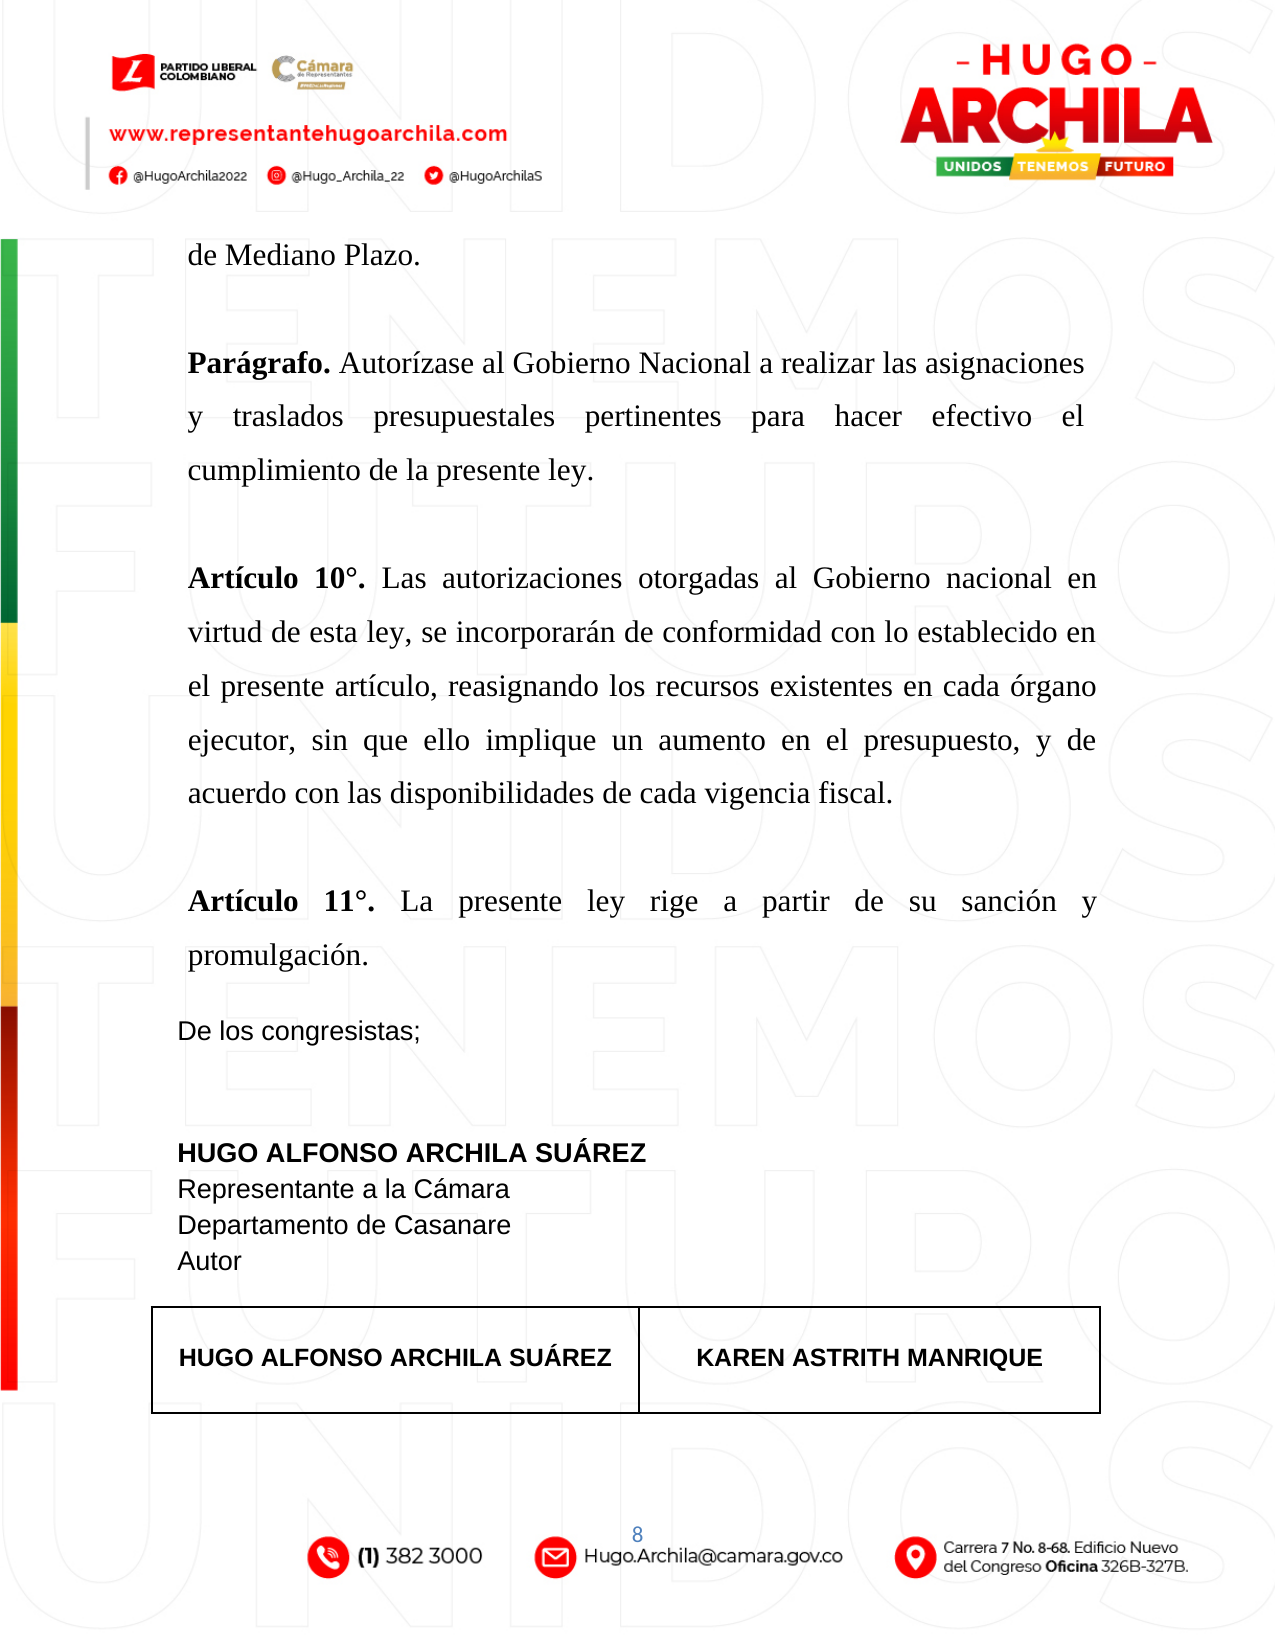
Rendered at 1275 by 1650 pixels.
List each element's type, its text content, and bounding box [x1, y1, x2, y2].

text Parágrafo. Autorízase al Gobierno Nacional a realizar las asignaciones y traslados presupuestales pertinentes para hacer efectivo el cumplimiento de la presente ley. [187, 344, 1085, 487]
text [187, 236, 1085, 272]
text Artículo 11°. La presente ley rige a partir de su sanción y promulgación. [188, 882, 1098, 972]
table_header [640, 1308, 1099, 1412]
text De los congresistas; [177, 1015, 1098, 1046]
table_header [153, 1308, 638, 1412]
text Artículo 10°. Las autorizaciones otorgadas al Gobierno nacional en virtud de esta ley, se incorporarán de conformidad con lo establecido en el presente artículo, reasignando los recursos existentes en cada órgano ejecutor, sin que ello implique un aumento en el presupuesto, y de acuerdo con las disponibilidades de cada vigencia fiscal. [188, 559, 1098, 811]
picture [0, 0, 1275, 1644]
text HUGO ALFONSO ARCHILA SUÁREZ Representante a la Cámara Departamento de Casanare Autor [177, 1137, 1098, 1276]
